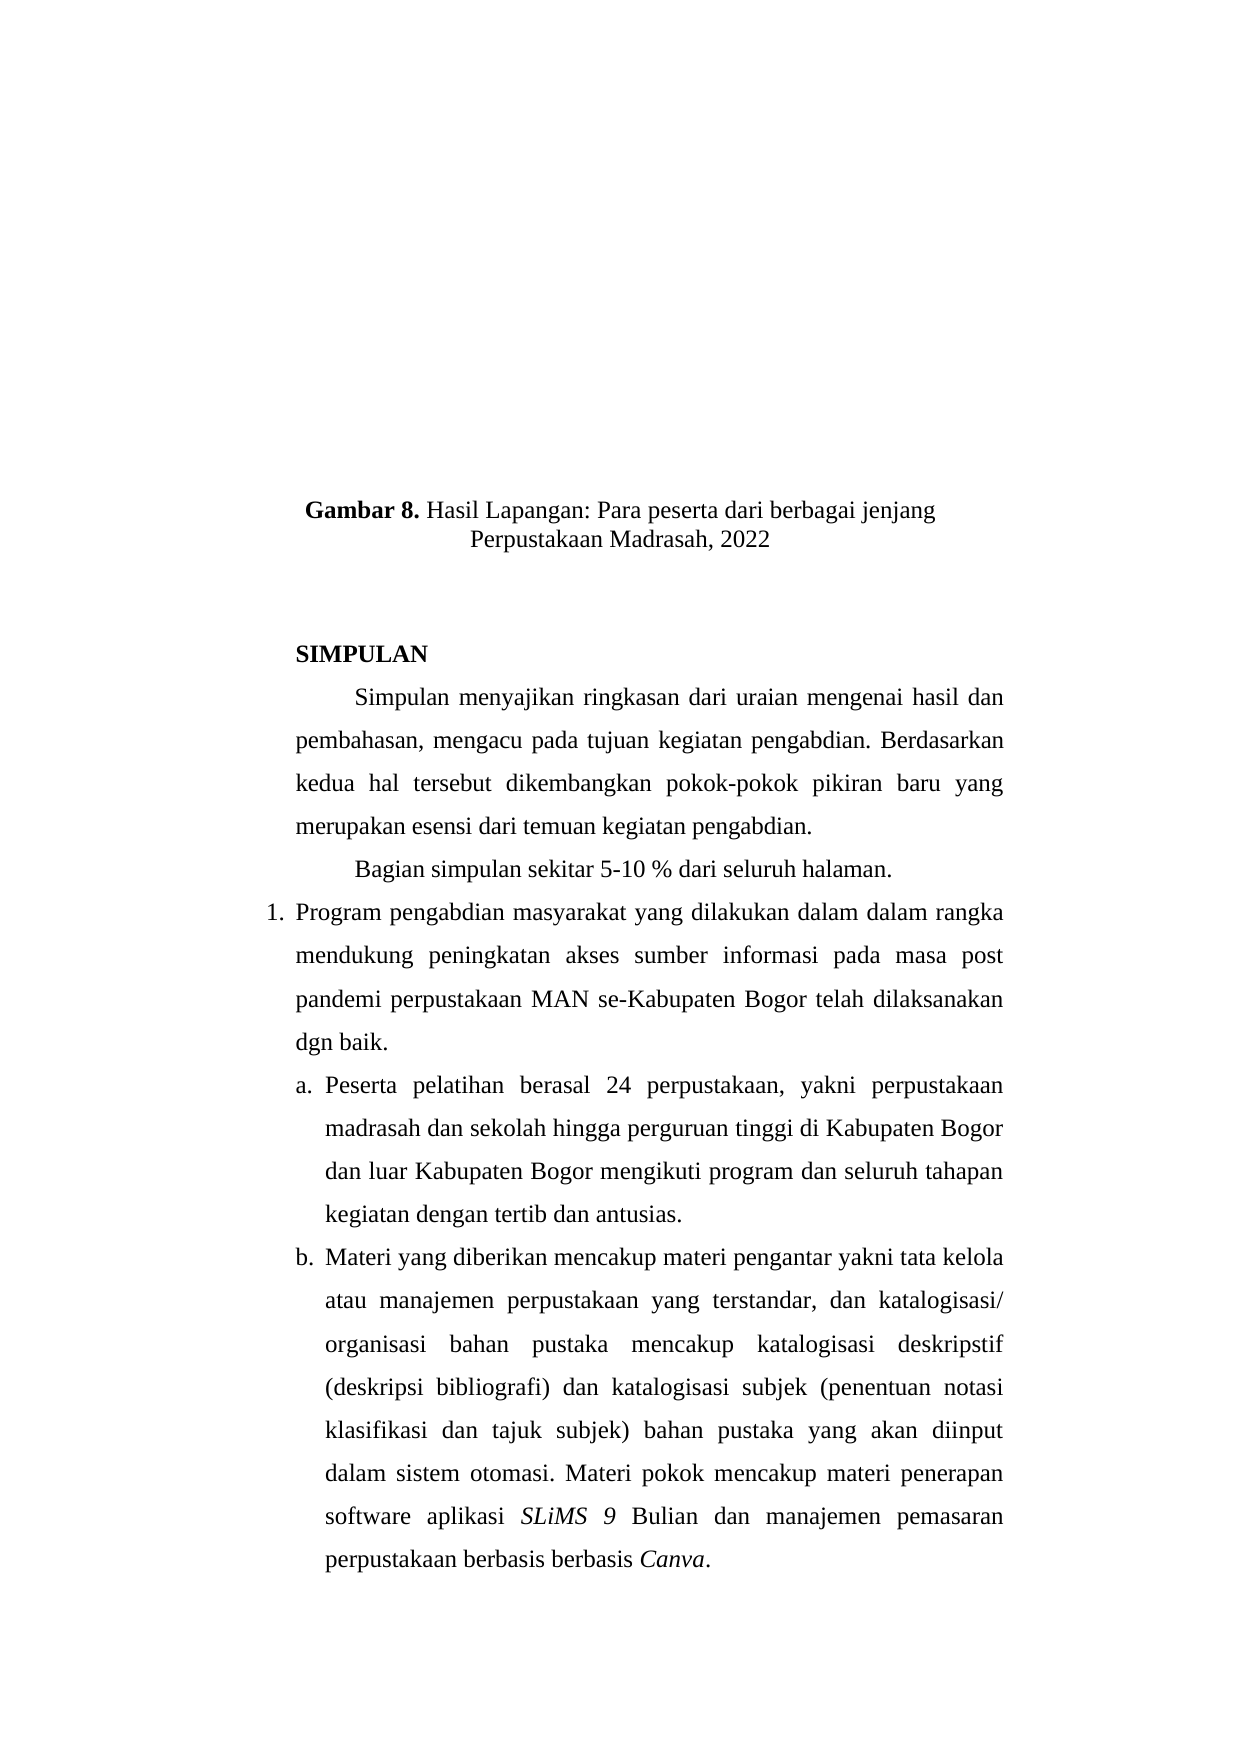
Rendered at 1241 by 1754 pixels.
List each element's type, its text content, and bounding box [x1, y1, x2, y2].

text Bagian simpulan sekitar 5-10 % dari seluruh halaman. [295, 854, 1004, 883]
list Peserta pelatihan berasal 24 perpustakaan, yakni perpustakaan madrasah dan sekolah hingga perguruan tinggi di Kabupaten Bogor dan luar Kabupaten Bogor mengikuti program dan seluruh tahapan kegiatan dengan tertib dan antusias. [295, 1070, 1004, 1228]
text SIMPULAN [295, 639, 1004, 667]
list Materi yang diberikan mencakup materi pengantar yakni tata kelola atau manajemen perpustakaan yang terstandar, dan katalogisasi/ organisasi bahan pustaka mencakup katalogisasi deskripstif (deskripsi bibliografi) dan katalogisasi subjek (penentuan notasi klasifikasi dan tajuk subjek) bahan pustaka yang akan diinput dalam sistem otomasi. Materi pokok mencakup materi penerapan software aplikasi SLiMS 9 Bulian dan manajemen pemasaran perpustakaan berbasis berbasis Canva. [295, 1242, 1004, 1573]
text Gambar 8. Hasil Lapangan: Para peserta dari berbagai jenjang Perpustakaan Madrasah, 2022 [236, 495, 1004, 552]
list Program pengabdian masyarakat yang dilakukan dalam dalam rangka mendukung peningkatan akses sumber informasi pada masa post pandemi perpustakaan MAN se-Kabupaten Bogor telah dilaksanakan dgn baik. [266, 897, 1004, 1056]
text Simpulan menyajikan ringkasan dari uraian mengenai hasil dan pembahasan, mengacu pada tujuan kegiatan pengabdian. Berdasarkan kedua hal tersebut dikembangkan pokok-pokok pikiran baru yang merupakan esensi dari temuan kegiatan pengabdian. [295, 682, 1004, 840]
